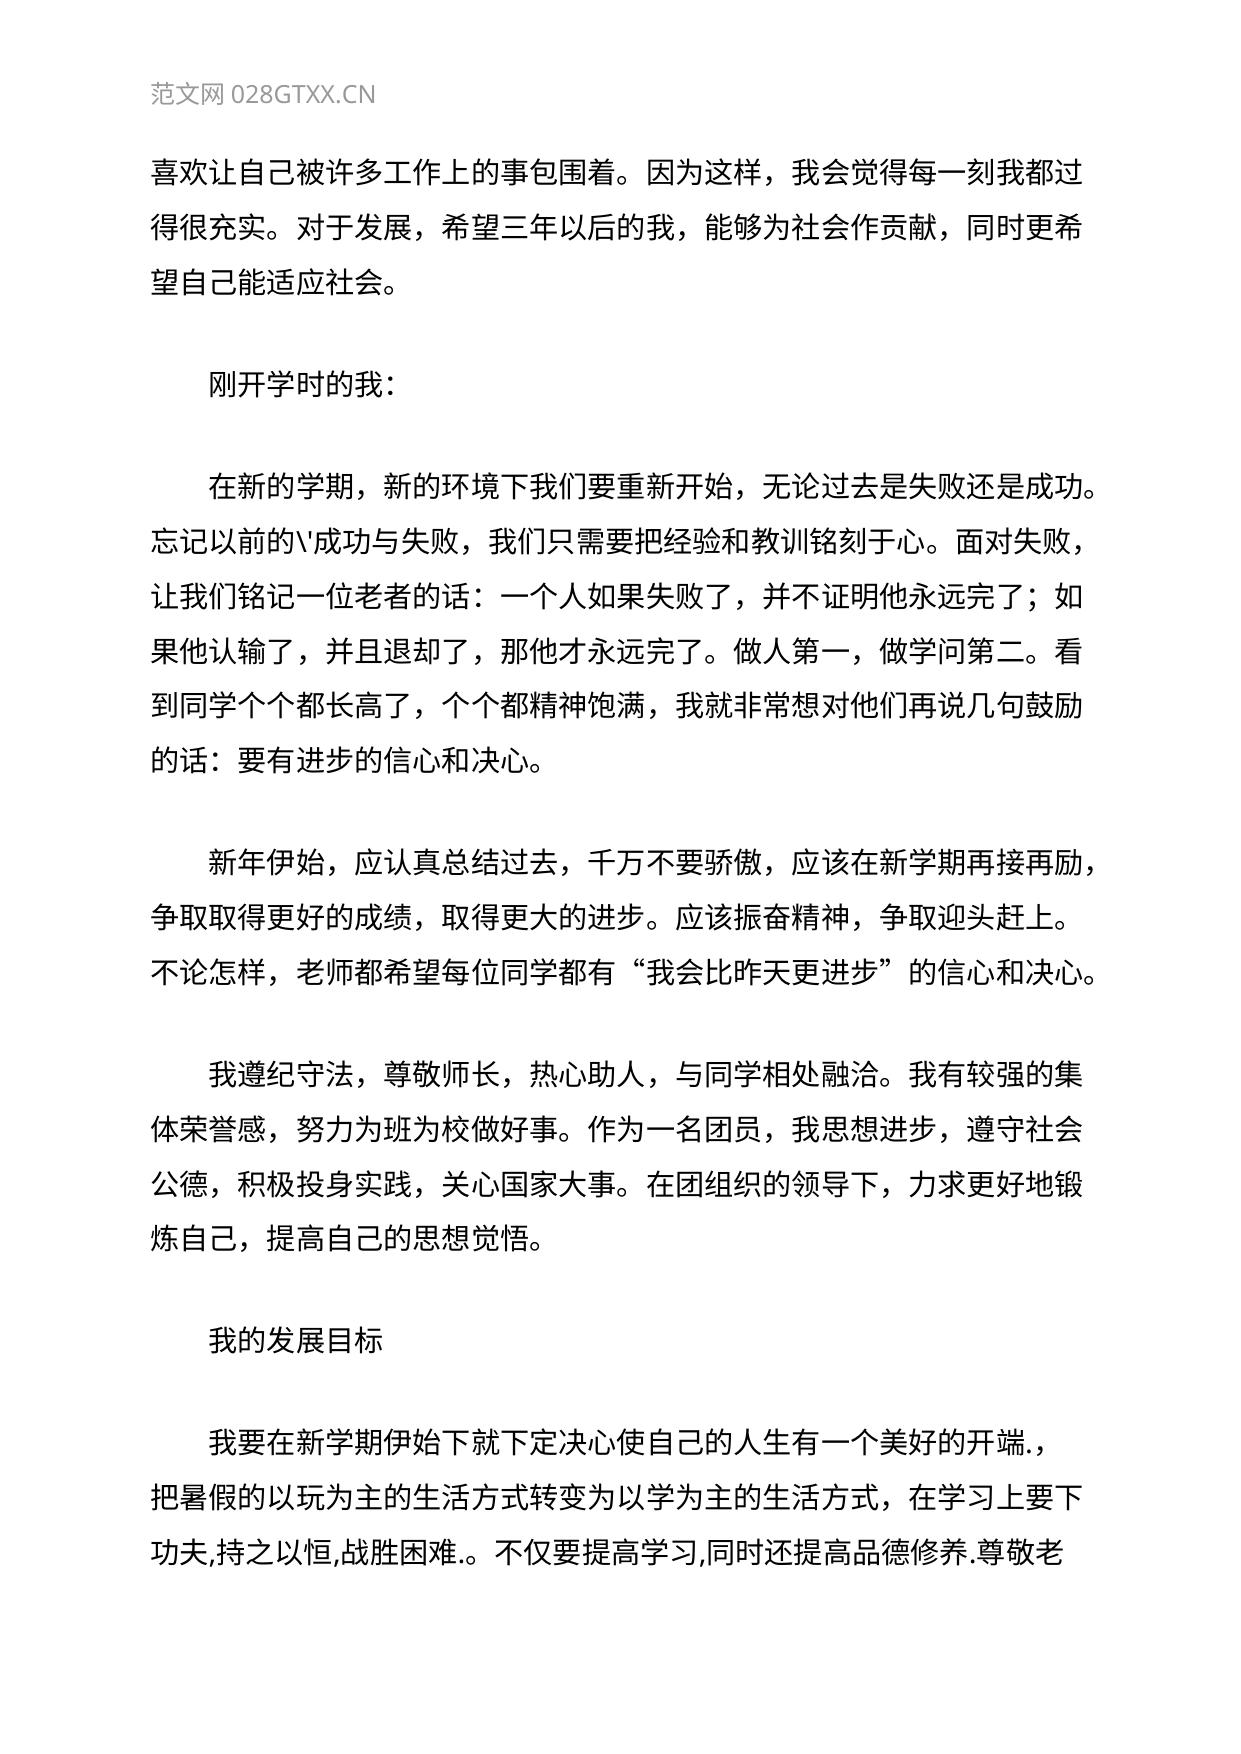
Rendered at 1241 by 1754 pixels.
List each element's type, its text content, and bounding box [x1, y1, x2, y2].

text 我的发展目标 [150, 1318, 1090, 1360]
text 新年伊始，应认真总结过去，千万不要骄傲，应该在新学期再接再励，争取取得更好的成绩，取得更大的进步。应该振奋精神，争取迎头赶上。不论怎样，老师都希望每位同学都有“我会比昨天更进步”的信心和决心。 [150, 840, 1090, 992]
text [150, 150, 1090, 302]
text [150, 1419, 1090, 1572]
text 在新的学期，新的环境下我们要重新开始，无论过去是失败还是成功。忘记以前的\'成功与失败，我们只需要把经验和教训铭刻于心。面对失败，让我们铭记一位老者的话：一个人如果失败了，并不证明他永远完了；如果他认输了，并且退却了，那他才永远完了。做人第一，做学问第二。看到同学个个都长高了，个个都精神饱满，我就非常想对他们再说几句鼓励的话：要有进步的信心和决心。 [150, 463, 1090, 780]
text 刚开学时的我： [150, 362, 1090, 404]
text 我遵纪守法，尊敬师长，热心助人，与同学相处融洽。我有较强的集体荣誉感，努力为班为校做好事。作为一名团员，我思想进步，遵守社会公德，积极投身实践，关心国家大事。在团组织的领导下，力求更好地锻炼自己，提高自己的思想觉悟。 [150, 1051, 1090, 1258]
